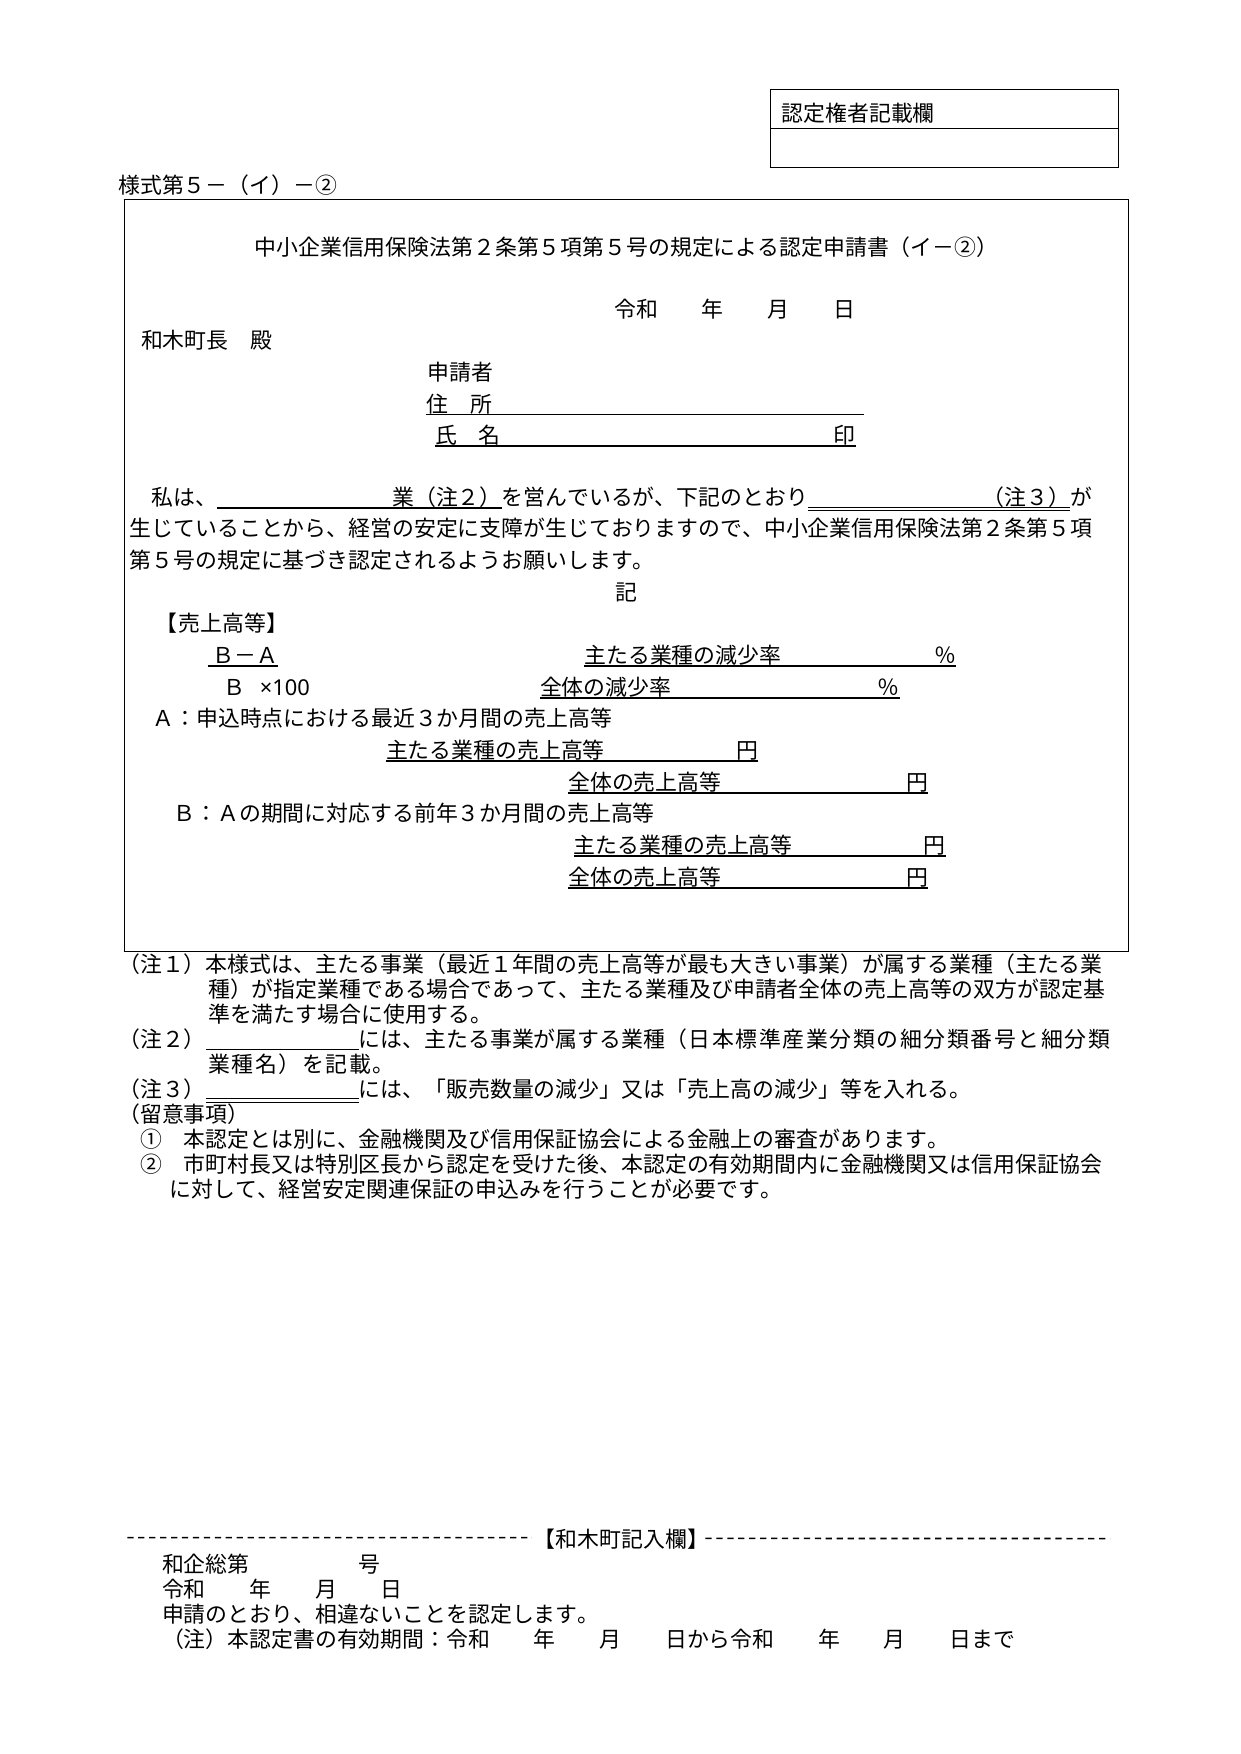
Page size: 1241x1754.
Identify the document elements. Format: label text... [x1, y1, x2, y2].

text （注）本認定書の有効期間：令和 年 月 日から令和 年 月 日まで [118, 1627, 1122, 1652]
text （注１）本様式は、主たる事業（最近１年間の売上高等が最も大きい事業）が属する業種（主たる業種）が指定業種である場合であって、主たる業種及び申請者全体の売上高等の双方が認定基準を満たす場合に使用する。 [118, 952, 1122, 1027]
text （注２） には、主たる事業が属する業種（日本標準産業分類の細分類番号と細分類業種名）を記載。 [118, 1027, 1122, 1077]
text 様式第５－（イ）－② [118, 168, 1122, 199]
table_header 中小企業信用保険法第２条第５項第５号の規定による認定申請書（イ－②） 令和 年 月 日 和木町長 殿 申請者 住 所 氏 名 印 私は、 業（注２）を営んでいるが、下記のとおり （注３）が生じていることから、経営の安定に支障が生じておりますので、中小企業信用保険法第２条第５項第５号の規定に基づき認定されるようお願いします。 記 【売上高等】 Ｂ－Ａ 主たる業種の減少率 ％ Ｂ ×100 全体の減少率 ％ Ａ：申込時点における最近３か月間の売上高等 主たる業種の売上高等 円 全体の売上高等 円 Ｂ：Ａの期間に対応する前年３か月間の売上高等 主たる業種の売上高等 円 全体の売上高等 円 [125, 200, 1128, 951]
text ② 市町村長又は特別区長から認定を受けた後、本認定の有効期間内に金融機関又は信用保証協会に対して、経営安定関連保証の申込みを行うことが必要です。 [118, 1152, 1122, 1202]
text ① 本認定とは別に、金融機関及び信用保証協会による金融上の審査があります。 [118, 1127, 1122, 1152]
text （留意事項） [118, 1102, 1122, 1127]
table_cell [771, 129, 1118, 167]
text 和企総第 号 [118, 1552, 1122, 1577]
text （注３） には、「販売数量の減少」又は「売上高の減少」等を入れる。 [118, 1077, 1122, 1102]
text 【和木町記入欄】 [140, 1527, 1122, 1552]
text 申請のとおり、相違ないことを認定します。 [118, 1602, 1122, 1627]
text 令和 年 月 日 [118, 1577, 1122, 1602]
table_header 認定権者記載欄 [771, 90, 1118, 128]
